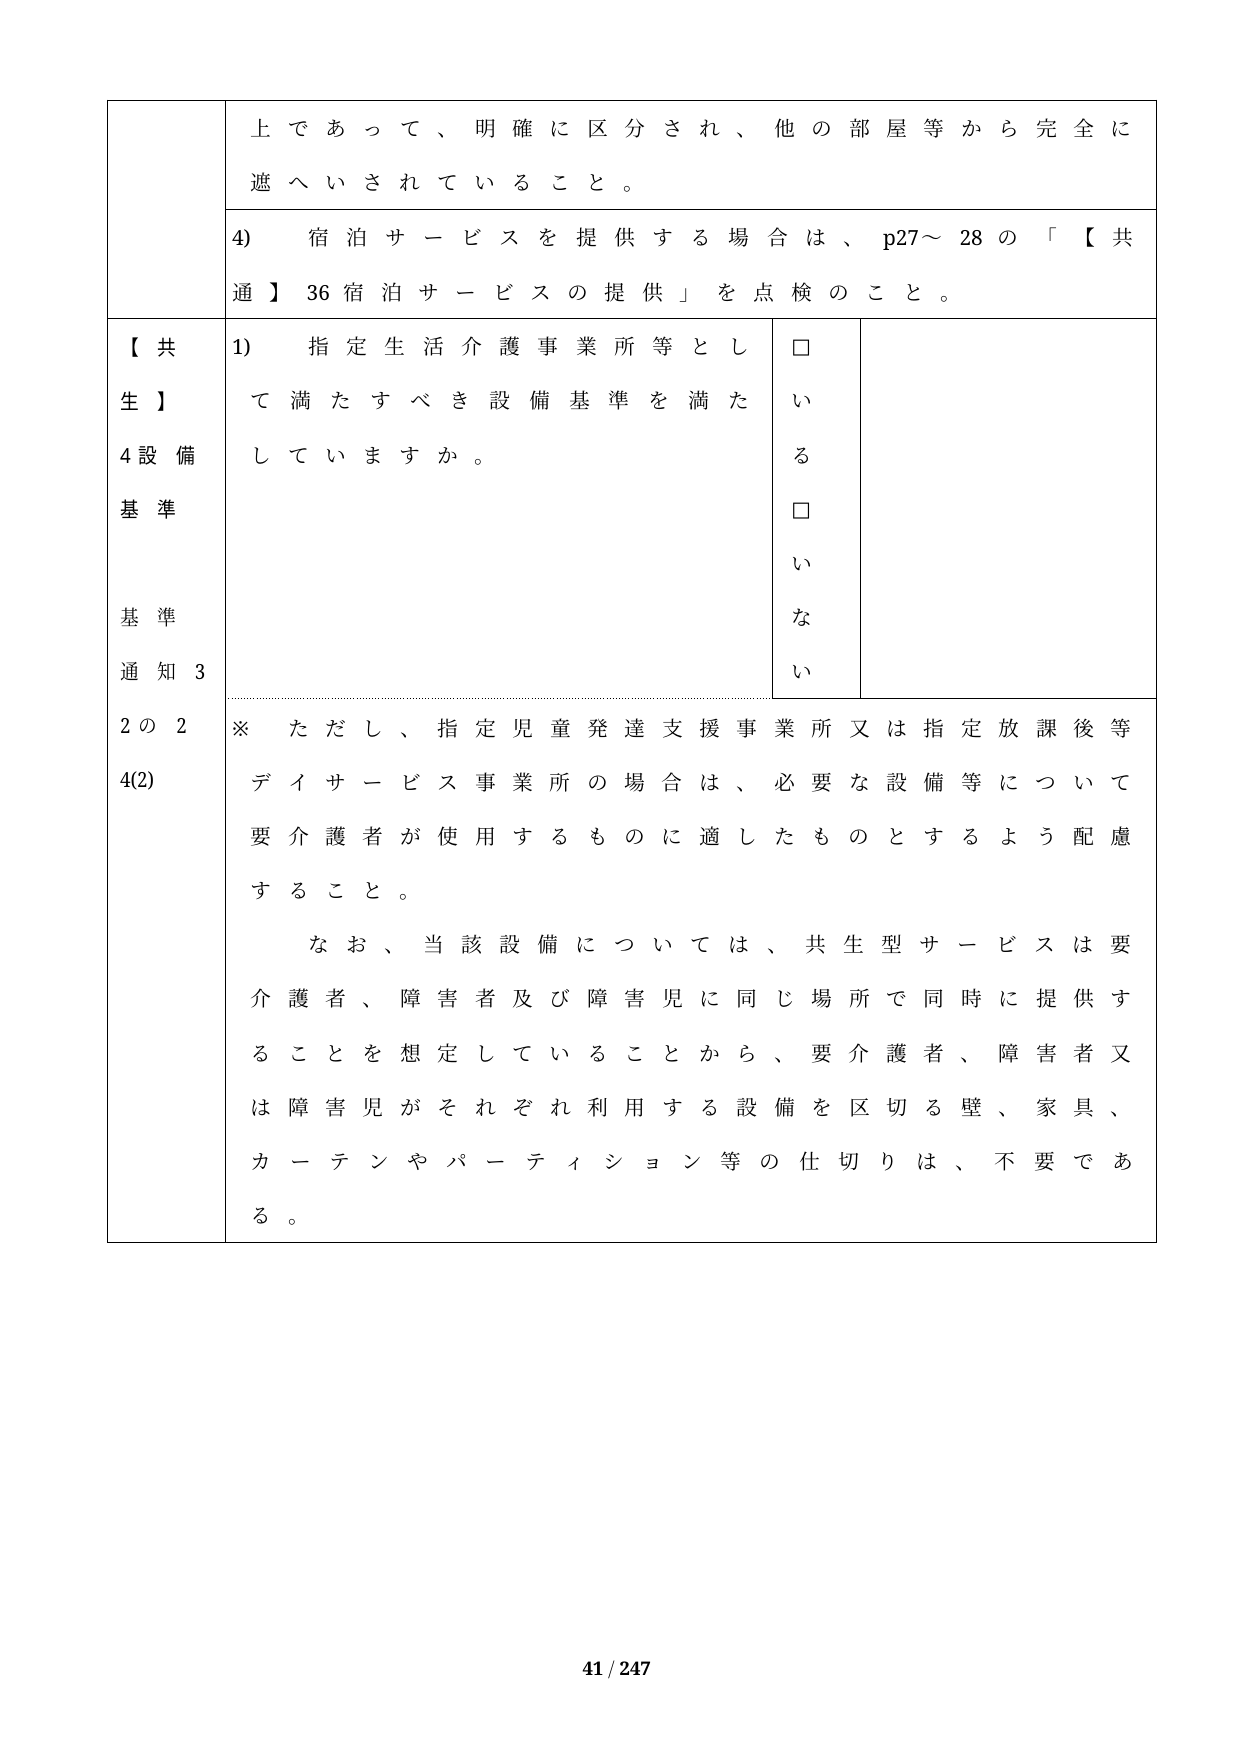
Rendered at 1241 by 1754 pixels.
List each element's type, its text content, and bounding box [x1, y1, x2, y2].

table_cell □いる □いない [773, 319, 860, 698]
table_cell ※ ただし、指定児童発達支援事業所又は指定放課後等デイサービス事業所の場合は、必要な設備等について要介護者が使用するものに適したものとするよう配慮すること。 なお、当該設備については、共生型サービスは要介護者、障害者及び障害児に同じ場所で同時に提供することを想定していることから、要介護者、障害者又は障害児がそれぞれ利用する設備を区切る壁、家具、カーテンやパーティション等の仕切りは、不要である。 [226, 698, 1156, 1242]
table_cell 1) 指定生活介護事業所等として満たすべき設備基準を満たしていますか。 [226, 319, 772, 698]
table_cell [226, 101, 1156, 209]
table_cell [861, 319, 1156, 698]
table_cell 【共生】 4 設備基準 基準通知3 2の2 4(2) [108, 319, 225, 1242]
table_cell 4) 宿泊サービスを提供する場合は、p27～28の「【共通】36 宿泊サービスの提供」を点検のこと。 [226, 210, 1156, 318]
